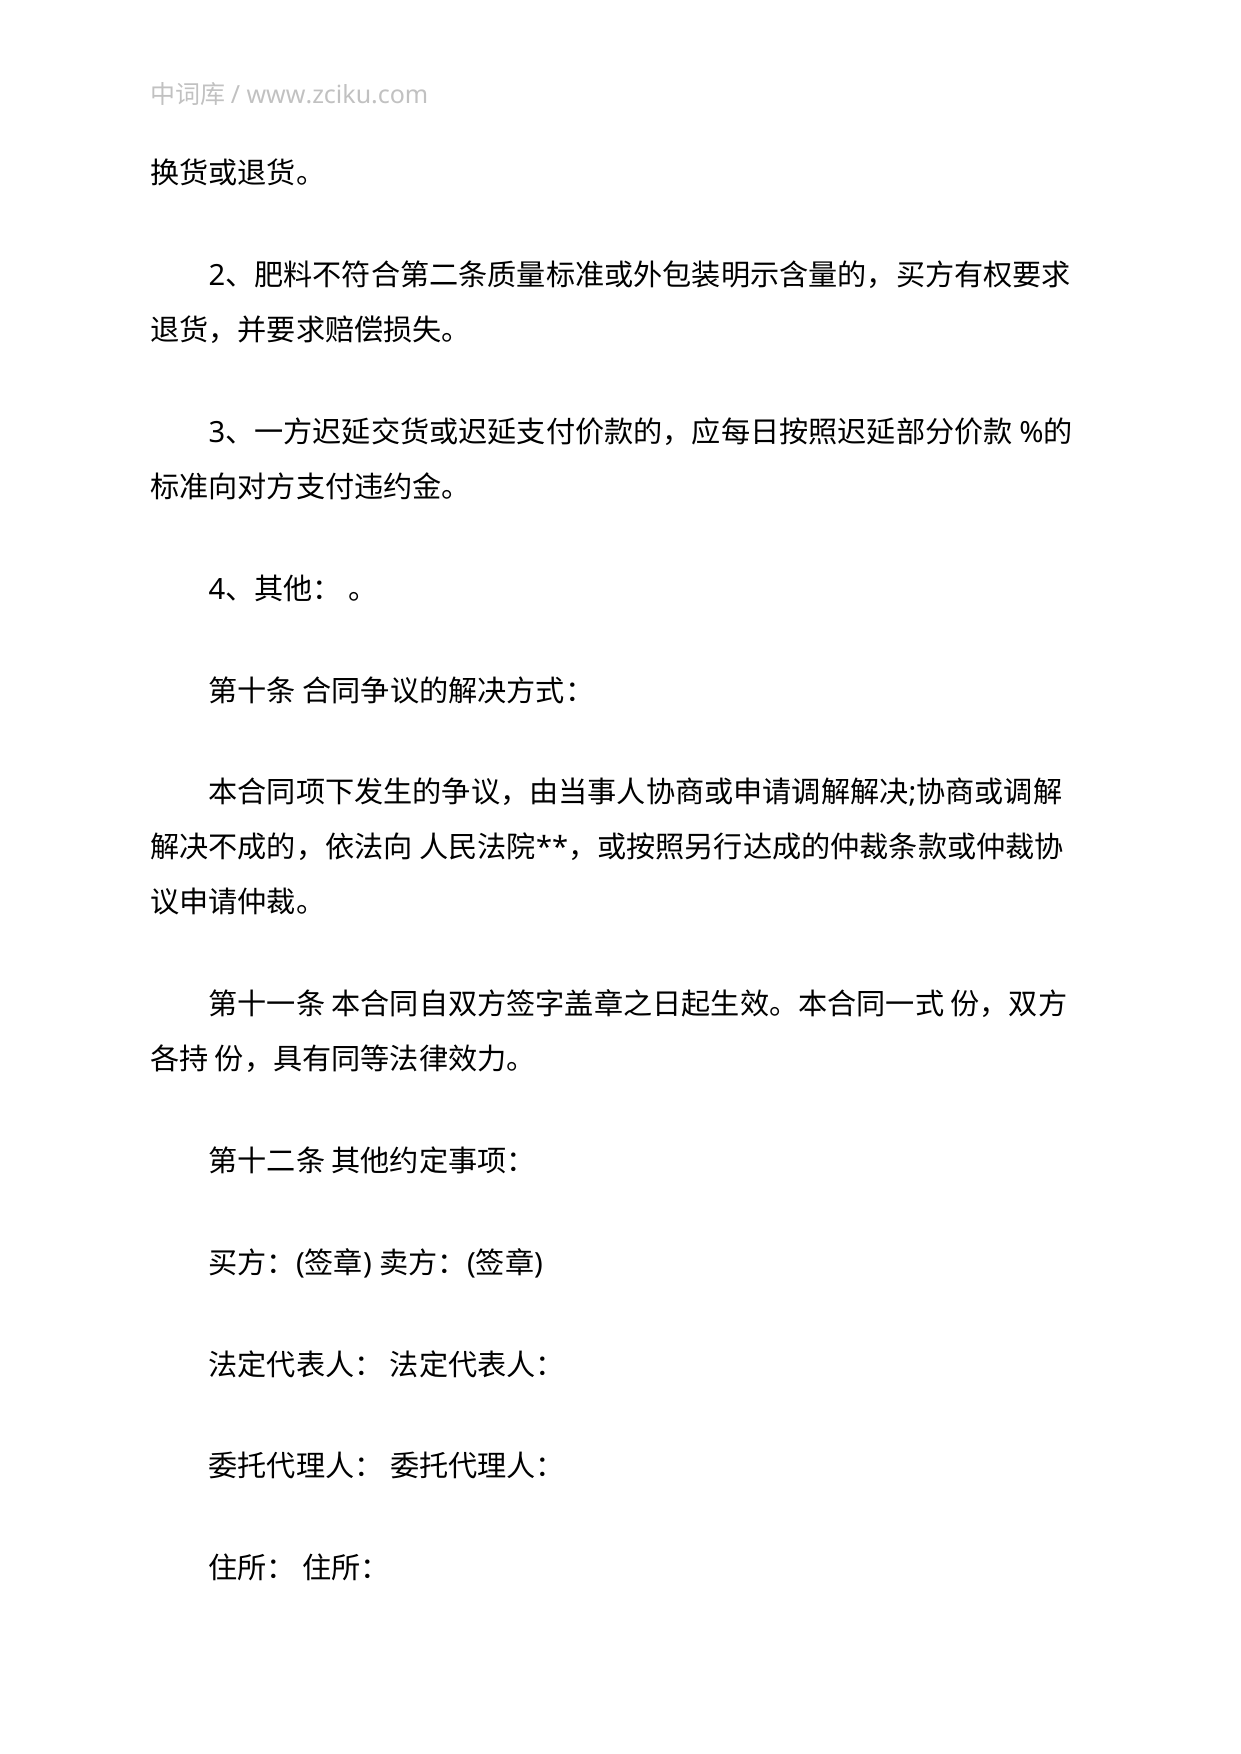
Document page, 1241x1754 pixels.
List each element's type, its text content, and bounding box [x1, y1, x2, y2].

text 买方：(签章) 卖方：(签章) [150, 1239, 1090, 1282]
text 法定代表人： 法定代表人： [150, 1341, 1090, 1383]
text 住所： 住所： [150, 1545, 1090, 1587]
text 2、肥料不符合第二条质量标准或外包装明示含量的，买方有权要求退货，并要求赔偿损失。 [150, 252, 1090, 349]
text 第十一条 本合同自双方签字盖章之日起生效。本合同一式 份，双方各持 份，具有同等法律效力。 [150, 981, 1090, 1078]
text 第十二条 其他约定事项： [150, 1137, 1090, 1180]
text 3、一方迟延交货或迟延支付价款的，应每日按照迟延部分价款 %的标准向对方支付违约金。 [150, 408, 1090, 506]
text 第十条 合同争议的解决方式： [150, 667, 1090, 709]
text 委托代理人： 委托代理人： [150, 1443, 1090, 1485]
text 4、其他： 。 [150, 565, 1090, 608]
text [150, 150, 1090, 192]
text 本合同项下发生的争议，由当事人协商或申请调解解决;协商或调解解决不成的，依法向 人民法院**，或按照另行达成的仲裁条款或仲裁协议申请仲裁。 [150, 769, 1090, 921]
